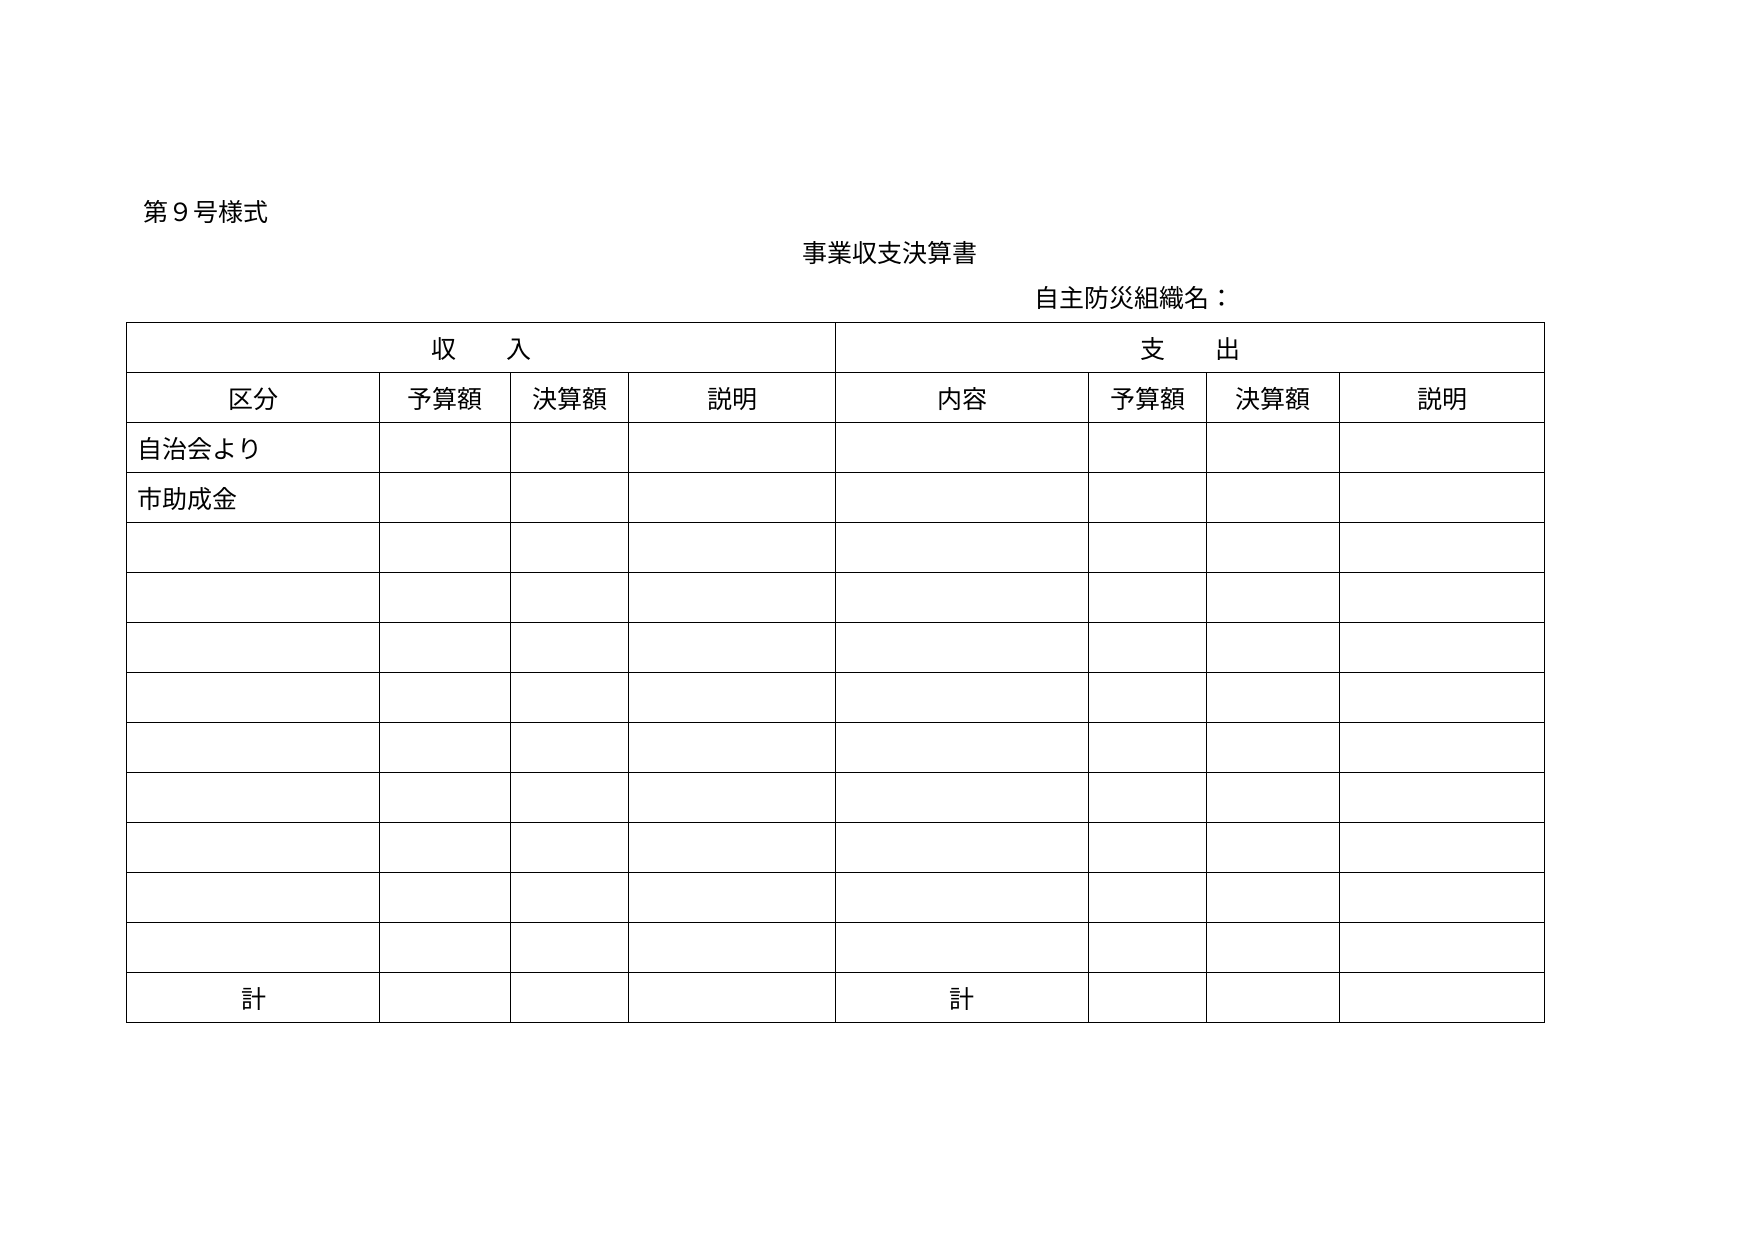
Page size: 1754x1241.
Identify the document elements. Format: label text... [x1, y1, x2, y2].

table_cell [127, 523, 379, 572]
table_cell [1089, 473, 1206, 522]
table_cell 予算額 [1089, 373, 1206, 422]
table_cell [629, 773, 835, 822]
table_cell 決算額 [511, 373, 628, 422]
table_cell 説明 [1340, 373, 1544, 422]
table_cell [127, 873, 379, 922]
table_cell [511, 673, 628, 722]
table_cell [836, 673, 1088, 722]
table_cell [836, 823, 1088, 872]
text 事業収支決算書 [143, 231, 1636, 272]
table_cell [629, 923, 835, 972]
table_cell [127, 623, 379, 672]
table_cell [1340, 823, 1544, 872]
table_cell [127, 723, 379, 772]
table_cell [1207, 973, 1339, 1022]
table_cell [380, 973, 510, 1022]
table_cell [1340, 723, 1544, 772]
table_cell [836, 573, 1088, 622]
table_cell [511, 523, 628, 572]
table_cell [380, 923, 510, 972]
table_cell [127, 573, 379, 622]
table_cell 決算額 [1207, 373, 1339, 422]
table_cell [1340, 923, 1544, 972]
table_cell [629, 723, 835, 772]
table_cell [1207, 473, 1339, 522]
table_cell [1207, 673, 1339, 722]
table_cell 計 [836, 973, 1088, 1022]
table_cell 自治会より [127, 423, 379, 472]
table_cell [1207, 623, 1339, 672]
table_cell 支 出 [836, 323, 1544, 372]
table_cell [1340, 423, 1544, 472]
table_cell [629, 973, 835, 1022]
table_cell [1089, 623, 1206, 672]
table_cell [629, 873, 835, 922]
table_cell 区分 [127, 373, 379, 422]
table_cell [629, 623, 835, 672]
table_cell [1340, 773, 1544, 822]
table_cell [1089, 973, 1206, 1022]
table_cell [127, 773, 379, 822]
table_cell 内容 [836, 373, 1088, 422]
table_cell [380, 723, 510, 772]
table_cell [380, 473, 510, 522]
table_cell [629, 423, 835, 472]
table_cell 市助成金 [127, 473, 379, 522]
table_cell 計 [127, 973, 379, 1022]
table_cell [1340, 573, 1544, 622]
table_cell [511, 773, 628, 822]
table_cell [511, 623, 628, 672]
table_cell [1207, 873, 1339, 922]
table_cell [836, 723, 1088, 772]
table_cell [511, 923, 628, 972]
table_cell [380, 673, 510, 722]
table_cell [511, 973, 628, 1022]
table_cell [1089, 823, 1206, 872]
table_cell [1207, 823, 1339, 872]
table_cell [511, 873, 628, 922]
table_cell [380, 823, 510, 872]
table_cell [511, 473, 628, 522]
table_cell [1089, 573, 1206, 622]
table_cell [836, 423, 1088, 472]
table_cell [836, 473, 1088, 522]
table_cell [1089, 673, 1206, 722]
table_cell [1340, 673, 1544, 722]
table_cell 予算額 [380, 373, 510, 422]
table_cell [127, 823, 379, 872]
table_header 自主防災組織名： [127, 272, 1544, 322]
table_cell [1207, 423, 1339, 472]
table_cell 収 入 [127, 323, 835, 372]
table_cell [1207, 573, 1339, 622]
table_cell [380, 423, 510, 472]
table_cell [1089, 873, 1206, 922]
table_cell [1207, 773, 1339, 822]
table_cell [1340, 623, 1544, 672]
text 第９号様式 [118, 190, 1636, 231]
table_cell [1089, 723, 1206, 772]
table_cell [511, 423, 628, 472]
table_cell [1207, 723, 1339, 772]
table_cell [380, 773, 510, 822]
table_cell [836, 523, 1088, 572]
table_cell 説明 [629, 373, 835, 422]
table_cell [1340, 973, 1544, 1022]
table_cell [1089, 923, 1206, 972]
table_cell [629, 823, 835, 872]
table_cell [836, 623, 1088, 672]
table_cell [629, 473, 835, 522]
table_cell [629, 673, 835, 722]
table_cell [511, 723, 628, 772]
table_cell [1207, 923, 1339, 972]
table_cell [1089, 773, 1206, 822]
table_cell [1089, 523, 1206, 572]
table_cell [1340, 523, 1544, 572]
table_cell [836, 773, 1088, 822]
table_cell [380, 623, 510, 672]
table_cell [1340, 873, 1544, 922]
table_cell [380, 873, 510, 922]
table_cell [127, 923, 379, 972]
table_cell [1089, 423, 1206, 472]
table_cell [380, 573, 510, 622]
table_cell [127, 673, 379, 722]
table_cell [380, 523, 510, 572]
table_cell [836, 873, 1088, 922]
table_cell [836, 923, 1088, 972]
table_cell [1340, 473, 1544, 522]
table_cell [1207, 523, 1339, 572]
table_cell [629, 573, 835, 622]
table_cell [511, 823, 628, 872]
table_cell [629, 523, 835, 572]
table_cell [511, 573, 628, 622]
